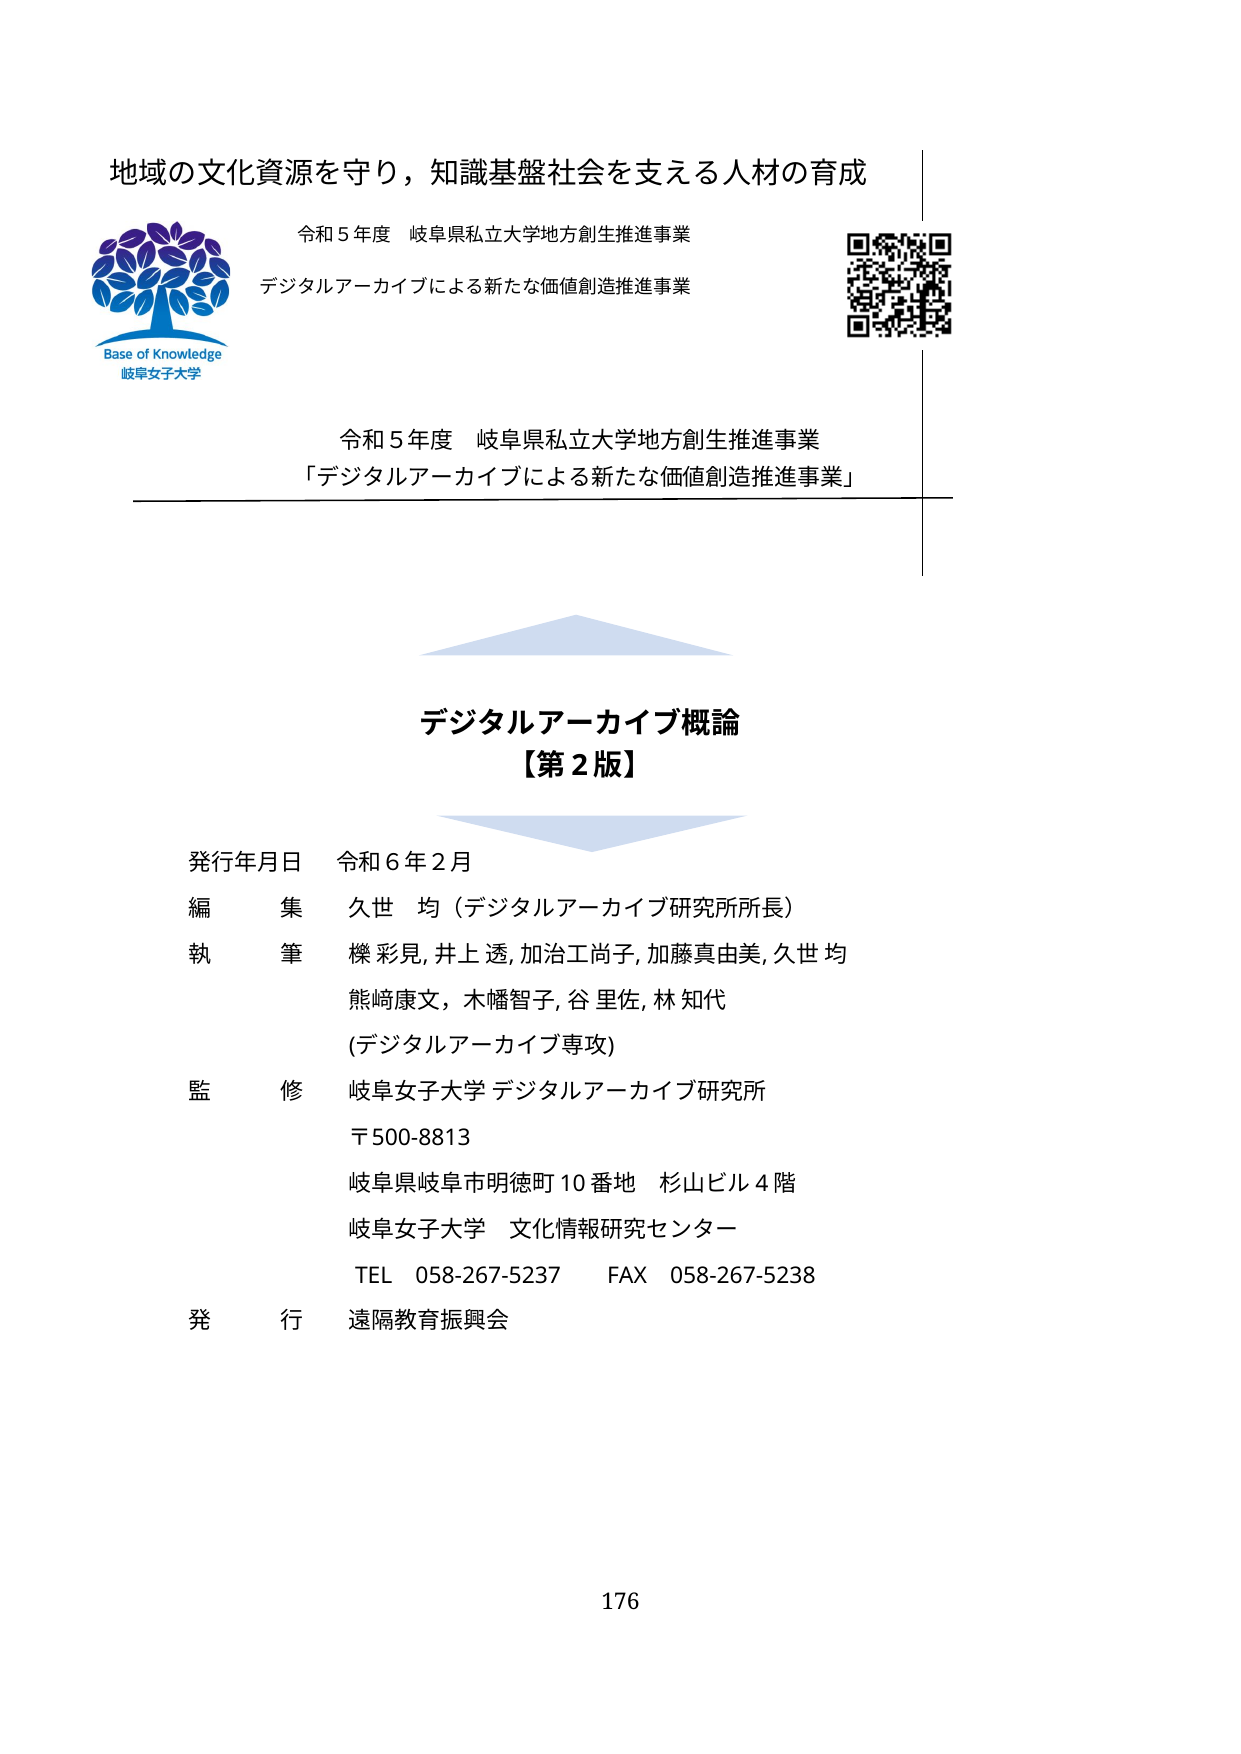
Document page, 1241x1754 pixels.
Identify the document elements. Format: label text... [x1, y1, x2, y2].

text 令和５年度 岐阜県私立大学地方創生推進事業 [109, 219, 900, 247]
picture [91, 221, 231, 380]
text デジタルアーカイブによる新たな価値創造推進事業 [231, 271, 835, 299]
picture [835, 221, 964, 350]
text 地域の文化資源を守り，知識基盤社会を支える人材の育成 [109, 150, 906, 192]
